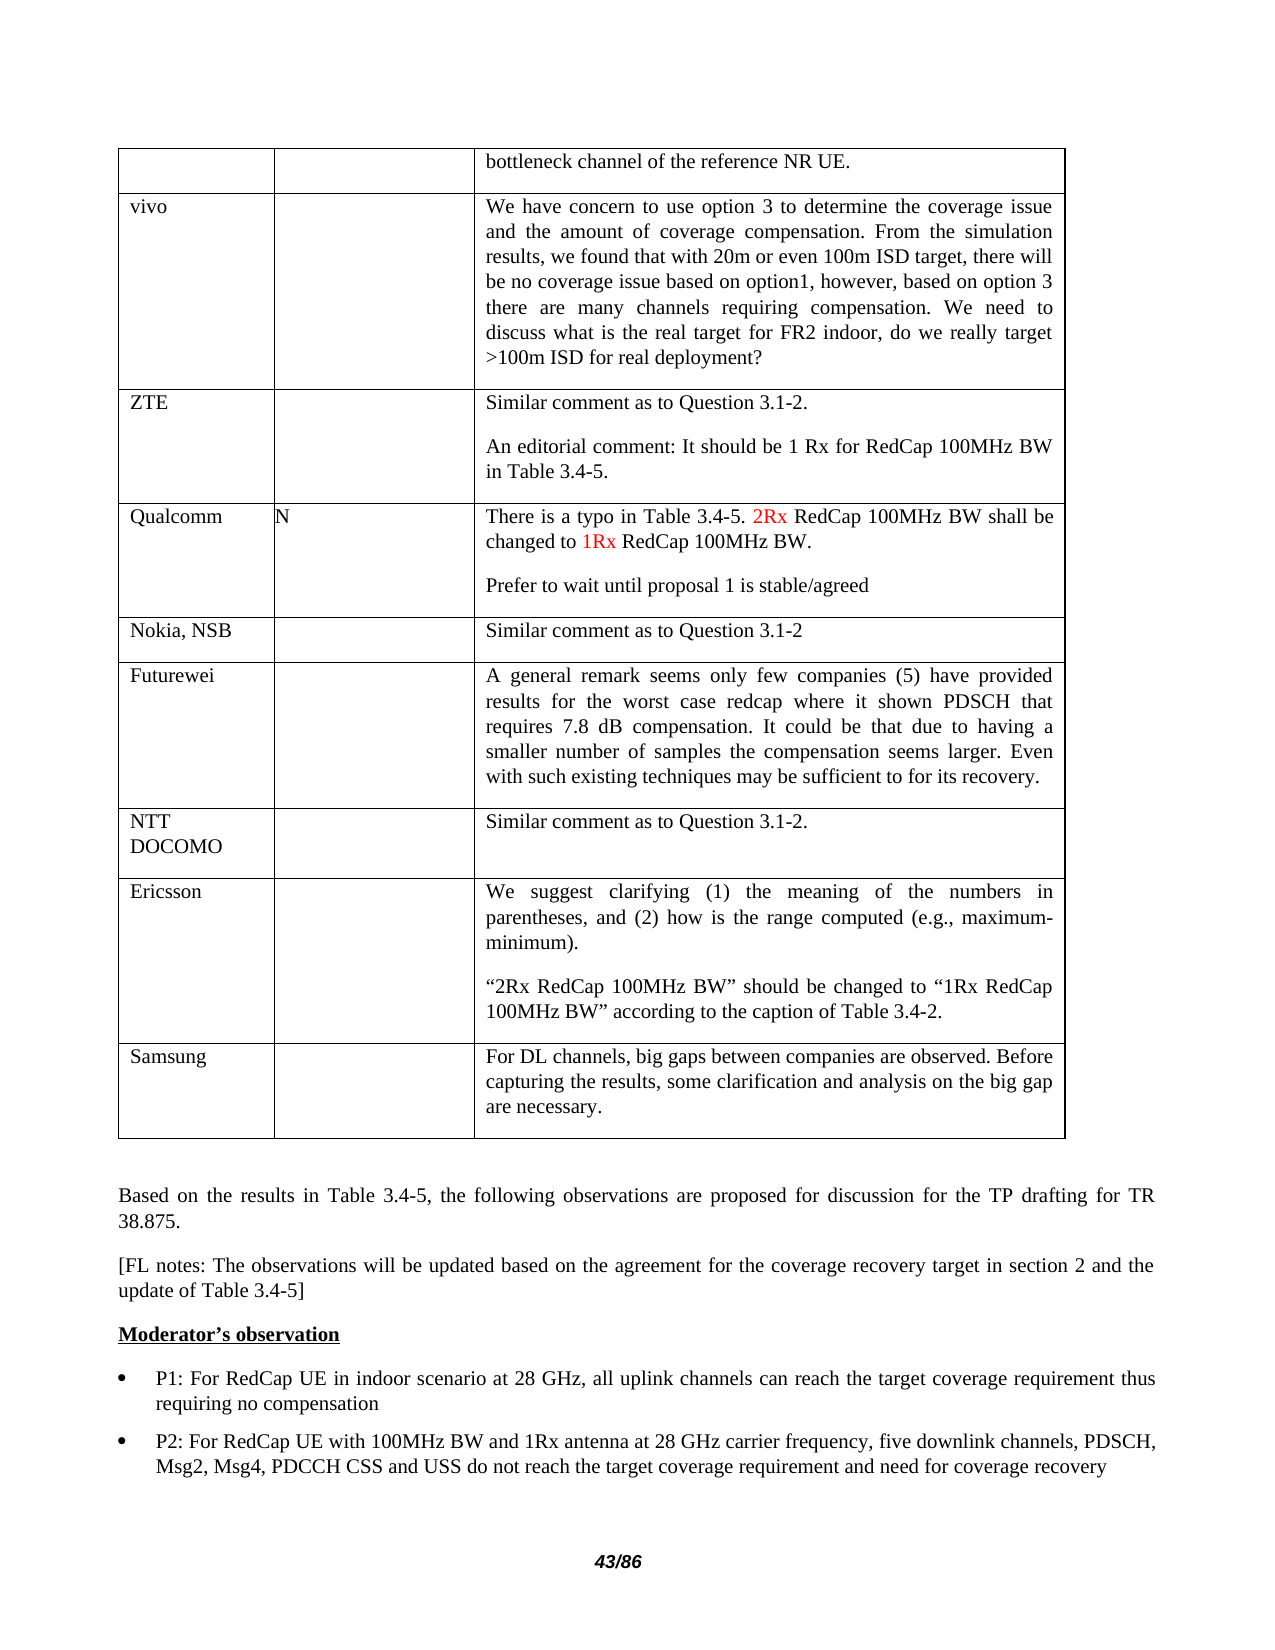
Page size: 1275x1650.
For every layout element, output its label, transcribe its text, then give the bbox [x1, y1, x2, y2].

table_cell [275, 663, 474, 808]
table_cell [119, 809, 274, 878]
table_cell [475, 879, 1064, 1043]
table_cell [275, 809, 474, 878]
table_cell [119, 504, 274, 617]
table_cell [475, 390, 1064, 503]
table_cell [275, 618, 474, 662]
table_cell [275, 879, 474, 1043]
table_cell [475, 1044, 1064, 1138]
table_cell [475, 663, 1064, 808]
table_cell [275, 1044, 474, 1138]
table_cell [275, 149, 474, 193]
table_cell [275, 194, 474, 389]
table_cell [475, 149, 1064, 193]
list P1: For RedCap UE in indoor scenario at 28 GHz, all uplink channels can reach the target coverage requirement thus requiring no compensation [118, 1366, 1157, 1415]
text [FL notes: The observations will be updated based on the agreement for the coverage recovery target in section 2 and the update of Table 3.4-5] [118, 1252, 1157, 1302]
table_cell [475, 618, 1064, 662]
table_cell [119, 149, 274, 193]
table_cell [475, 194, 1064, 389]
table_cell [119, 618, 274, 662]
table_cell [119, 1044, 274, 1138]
text Moderator’s observation [118, 1322, 1157, 1346]
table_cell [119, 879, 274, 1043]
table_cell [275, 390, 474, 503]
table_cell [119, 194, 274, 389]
text Based on the results in Table 3.4-5, the following observations are proposed for discussion for the TP drafting for TR 38.875. [118, 1183, 1157, 1233]
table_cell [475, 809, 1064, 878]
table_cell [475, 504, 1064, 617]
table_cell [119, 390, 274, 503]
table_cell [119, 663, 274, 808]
list P2: For RedCap UE with 100MHz BW and 1Rx antenna at 28 GHz carrier frequency, five downlink channels, PDSCH, Msg2, Msg4, PDCCH CSS and USS do not reach the target coverage requirement and need for coverage recovery [118, 1428, 1157, 1478]
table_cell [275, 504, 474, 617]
